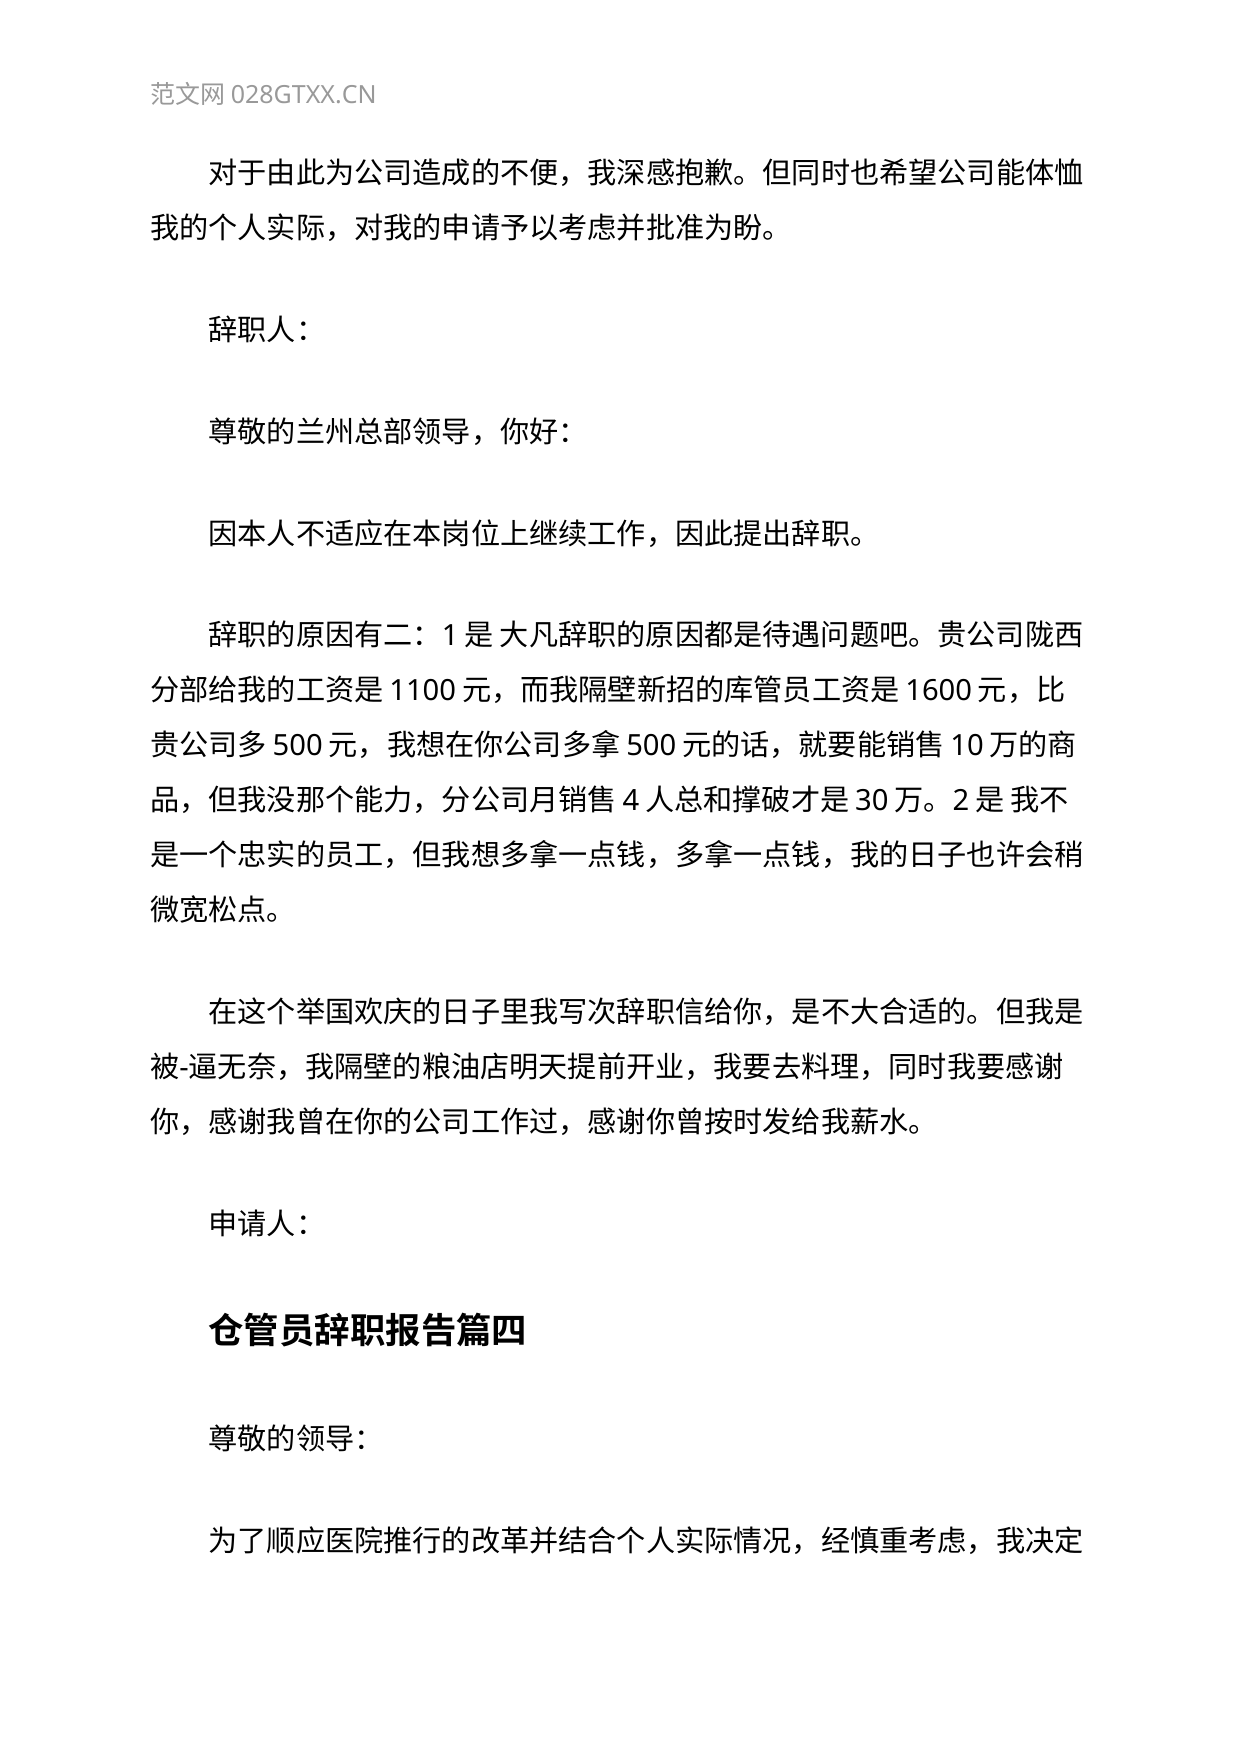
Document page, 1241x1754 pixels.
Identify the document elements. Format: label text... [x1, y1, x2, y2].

text 辞职的原因有二：1是 大凡辞职的原因都是待遇问题吧。贵公司陇西分部给我的工资是1100元，而我隔壁新招的库管员工资是1600元，比贵公司多500元，我想在你公司多拿500元的话，就要能销售10万的商品，但我没那个能力，分公司月销售4人总和撑破才是30万。2是 我不是一个忠实的员工，但我想多拿一点钱，多拿一点钱，我的日子也许会稍微宽松点。 [150, 612, 1090, 929]
text 对于由此为公司造成的不便，我深感抱歉。但同时也希望公司能体恤我的个人实际，对我的申请予以考虑并批准为盼。 [150, 150, 1090, 247]
text 尊敬的领导： [150, 1416, 1090, 1458]
text 在这个举国欢庆的日子里我写次辞职信给你，是不大合适的。但我是被-逼无奈，我隔壁的粮油店明天提前开业，我要去料理，同时我要感谢你，感谢我曾在你的公司工作过，感谢你曾按时发给我薪水。 [150, 989, 1090, 1141]
text 尊敬的兰州总部领导，你好： [150, 408, 1090, 451]
text 辞职人： [150, 307, 1090, 349]
text 申请人： [150, 1200, 1090, 1243]
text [150, 1517, 1090, 1559]
text 仓管员辞职报告篇四 [150, 1302, 1090, 1353]
text 因本人不适应在本岗位上继续工作，因此提出辞职。 [150, 510, 1090, 552]
